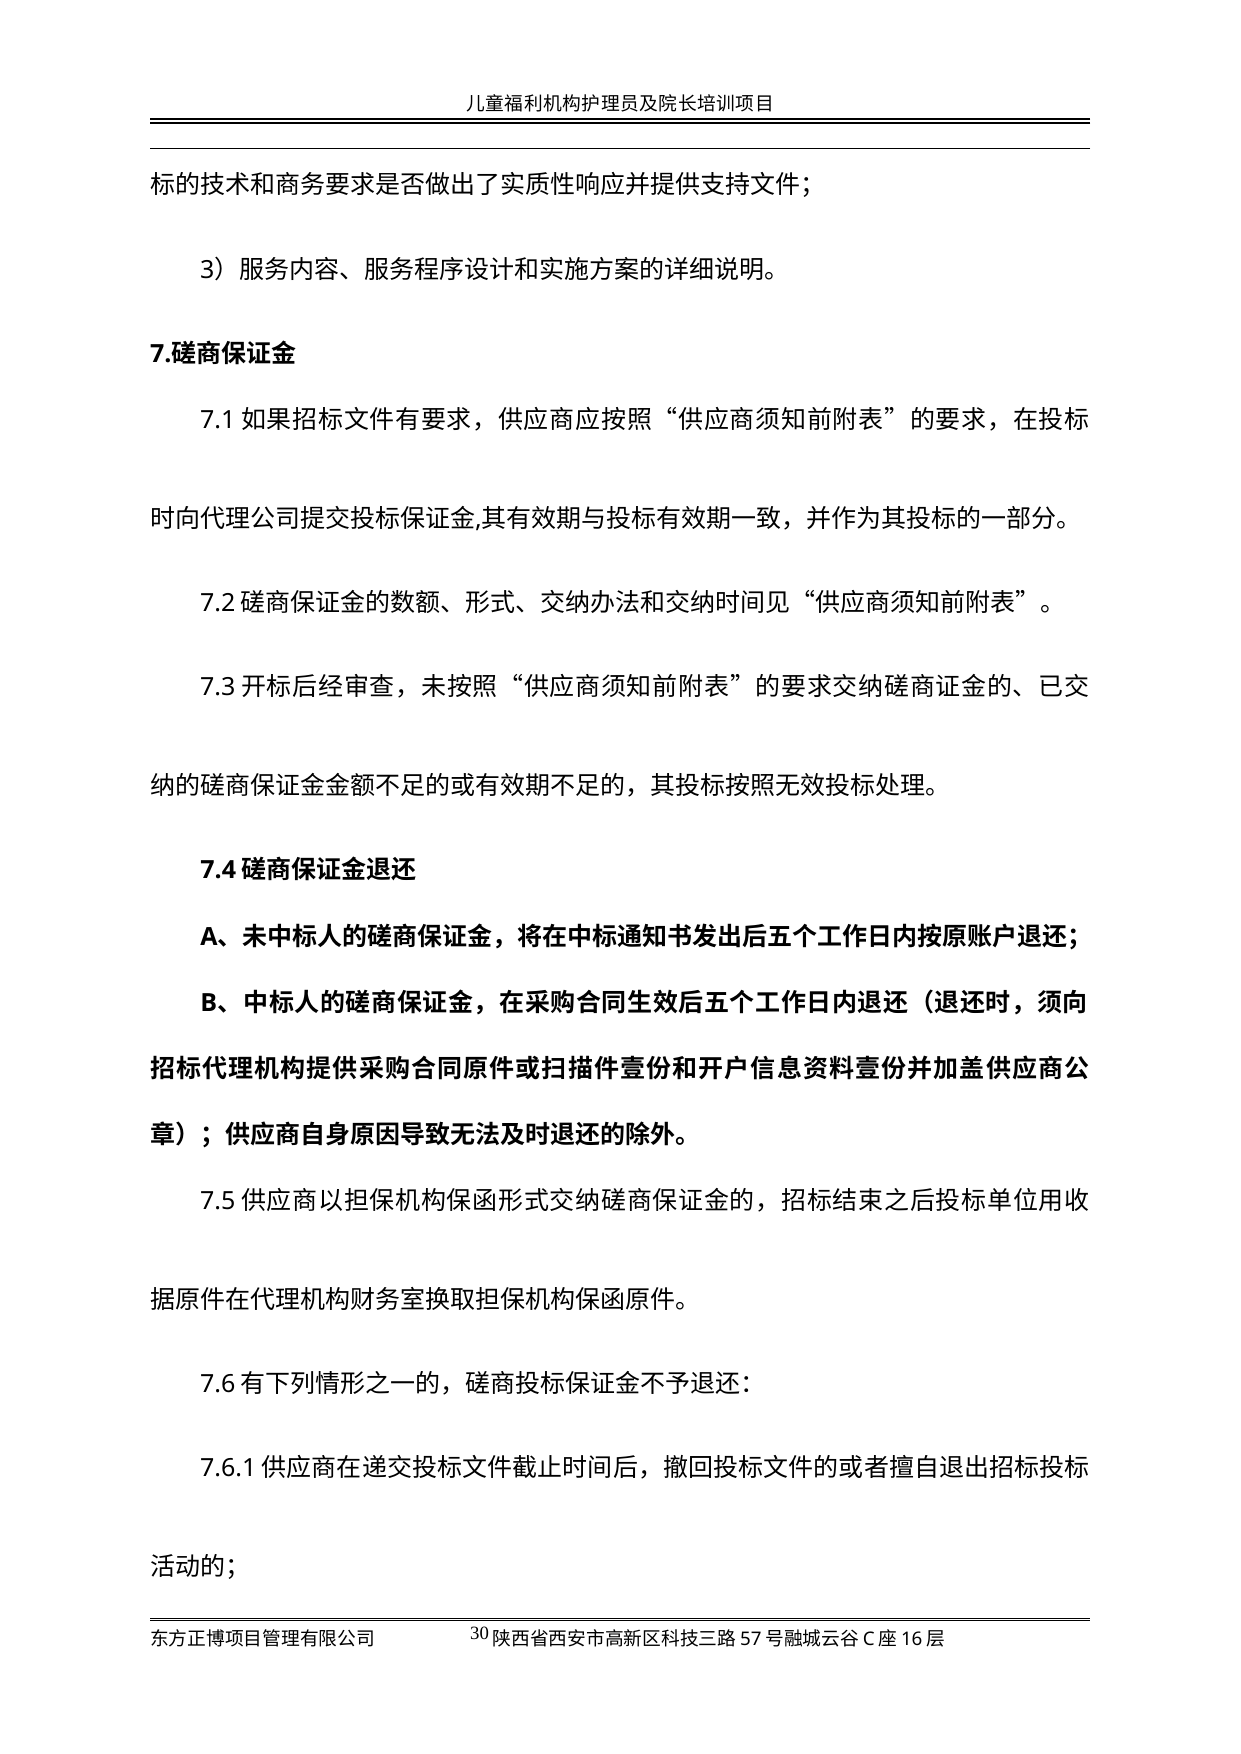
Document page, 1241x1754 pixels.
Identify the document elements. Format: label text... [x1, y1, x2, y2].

text 7.磋商保证金 [150, 318, 1090, 384]
text A、未中标人的磋商保证金，将在中标通知书发出后五个工作日内按原账户退还； [150, 901, 1090, 967]
text 7.1如果招标文件有要求，供应商应按照“供应商须知前附表”的要求，在投标时向代理公司提交投标保证金,其有效期与投标有效期一致，并作为其投标的一部分。 [150, 384, 1090, 549]
text 7.2磋商保证金的数额、形式、交纳办法和交纳时间见“供应商须知前附表”。 [150, 568, 1090, 634]
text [150, 150, 1090, 216]
text 7.3开标后经审查，未按照“供应商须知前附表”的要求交纳磋商证金的、已交纳的磋商保证金金额不足的或有效期不足的，其投标按照无效投标处理。 [150, 652, 1090, 817]
text 7.4磋商保证金退还 [150, 835, 1090, 901]
text 3）服务内容、服务程序设计和实施方案的详细说明。 [150, 234, 1090, 300]
text 7.6有下列情形之一的，磋商投标保证金不予退还： [150, 1348, 1090, 1414]
text 7.6.1供应商在递交投标文件截止时间后，撤回投标文件的或者擅自退出招标投标活动的； [150, 1433, 1090, 1598]
text B、中标人的磋商保证金，在采购合同生效后五个工作日内退还（退还时，须向招标代理机构提供采购合同原件或扫描件壹份和开户信息资料壹份并加盖供应商公章）；供应商自身原因导致无法及时退还的除外。 [150, 967, 1090, 1165]
text 7.5供应商以担保机构保函形式交纳磋商保证金的，招标结束之后投标单位用收据原件在代理机构财务室换取担保机构保函原件。 [150, 1165, 1090, 1330]
